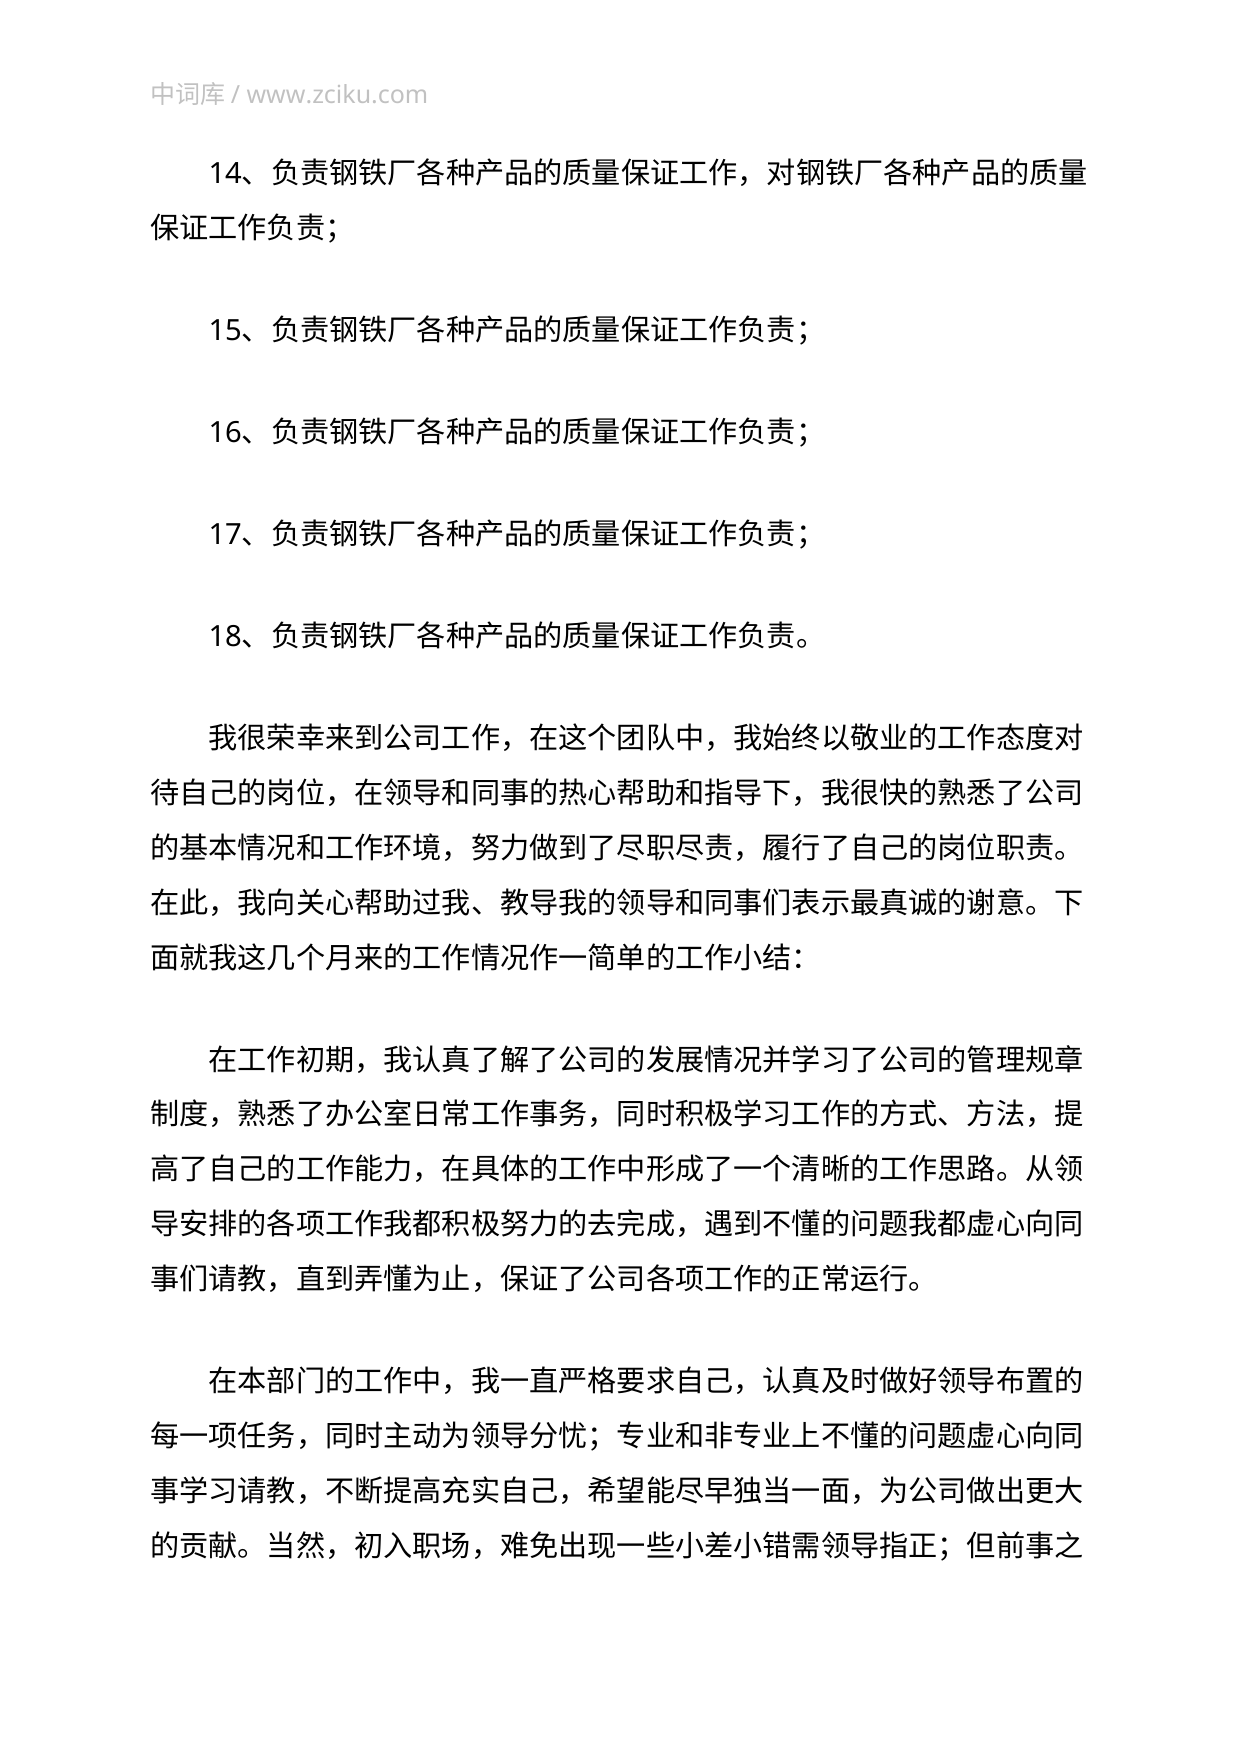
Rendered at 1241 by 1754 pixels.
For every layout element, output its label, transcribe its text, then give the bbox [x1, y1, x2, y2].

text 17、负责钢铁厂各种产品的质量保证工作负责； [150, 511, 1090, 553]
text 15、负责钢铁厂各种产品的质量保证工作负责； [150, 307, 1090, 349]
text 16、负责钢铁厂各种产品的质量保证工作负责； [150, 409, 1090, 451]
text 我很荣幸来到公司工作，在这个团队中，我始终以敬业的工作态度对待自己的岗位，在领导和同事的热心帮助和指导下，我很快的熟悉了公司的基本情况和工作环境，努力做到了尽职尽责，履行了自己的岗位职责。在此，我向关心帮助过我、教导我的领导和同事们表示最真诚的谢意。下面就我这几个月来的工作情况作一简单的工作小结： [150, 715, 1090, 977]
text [150, 1357, 1090, 1564]
text 18、负责钢铁厂各种产品的质量保证工作负责。 [150, 613, 1090, 655]
text 在工作初期，我认真了解了公司的发展情况并学习了公司的管理规章制度，熟悉了办公室日常工作事务，同时积极学习工作的方式、方法，提高了自己的工作能力，在具体的工作中形成了一个清晰的工作思路。从领导安排的各项工作我都积极努力的去完成，遇到不懂的问题我都虚心向同事们请教，直到弄懂为止，保证了公司各项工作的正常运行。 [150, 1036, 1090, 1298]
text 14、负责钢铁厂各种产品的质量保证工作，对钢铁厂各种产品的质量保证工作负责； [150, 150, 1090, 247]
